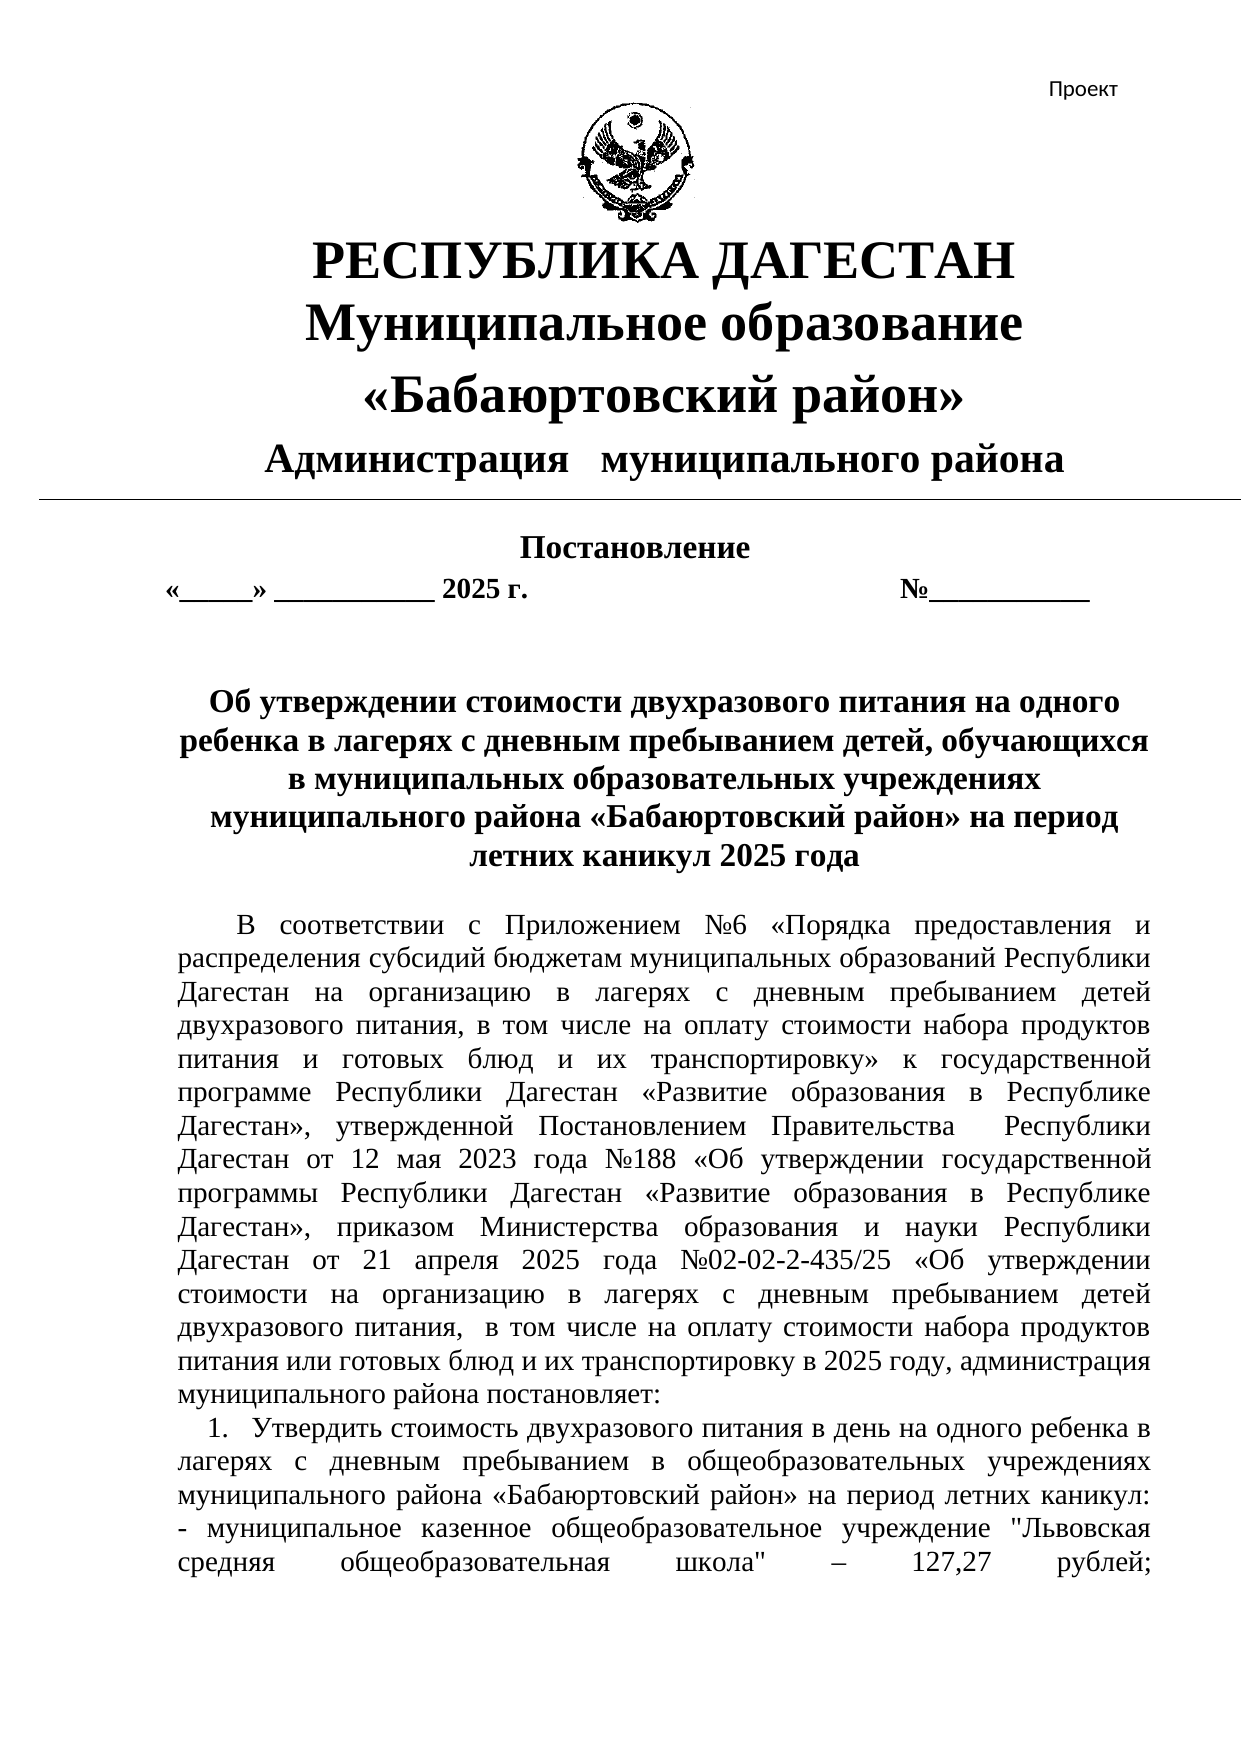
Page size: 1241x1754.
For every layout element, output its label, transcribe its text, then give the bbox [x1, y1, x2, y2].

text РЕСПУБЛИКА ДАГЕСТАН [121, 228, 1152, 290]
text Постановление [118, 527, 1152, 566]
title Об утверждении стоимости двухразового питания на одного ребенка в лагерях с дневным пребыванием детей, обучающихся в муниципальных образовательных учреждениях муниципального района «Бабаюртовский район» на период летних каникул 2025 года [177, 682, 1152, 873]
text Администрация муниципального района [121, 433, 1152, 481]
picture [575, 101, 695, 224]
text Муниципальное образование [121, 290, 1152, 352]
text «Бабаюртовский район» [121, 362, 1152, 424]
title В соответствии с Приложением №6 «Порядка предоставления и распределения субсидий бюджетам муниципальных образований Республики Дагестан на организацию в лагерях с дневным пребыванием детей двухразового питания, в том числе на оплату стоимости набора продуктов питания и готовых блюд и их транспортировку» к государственной программе Республики Дагестан «Развитие образования в Республике Дагестан», утвержденной Постановлением Правительства Республики Дагестан от 12 мая 2023 года №188 «Об утверждении государственной программы Республики Дагестан «Развитие образования в Республике Дагестан», приказом Министерства образования и науки Республики Дагестан от 21 апреля 2025 года №02-02-2-435/25 «Об утверждении стоимости на организацию в лагерях с дневным пребыванием детей двухразового питания, в том числе на оплату стоимости набора продуктов питания или готовых блюд и их транспортировку в 2025 году, администрация муниципального района постановляет: [177, 907, 1152, 1410]
text «_____» ___________ 2025 г. №___________ [121, 571, 1152, 605]
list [177, 1544, 1152, 1645]
